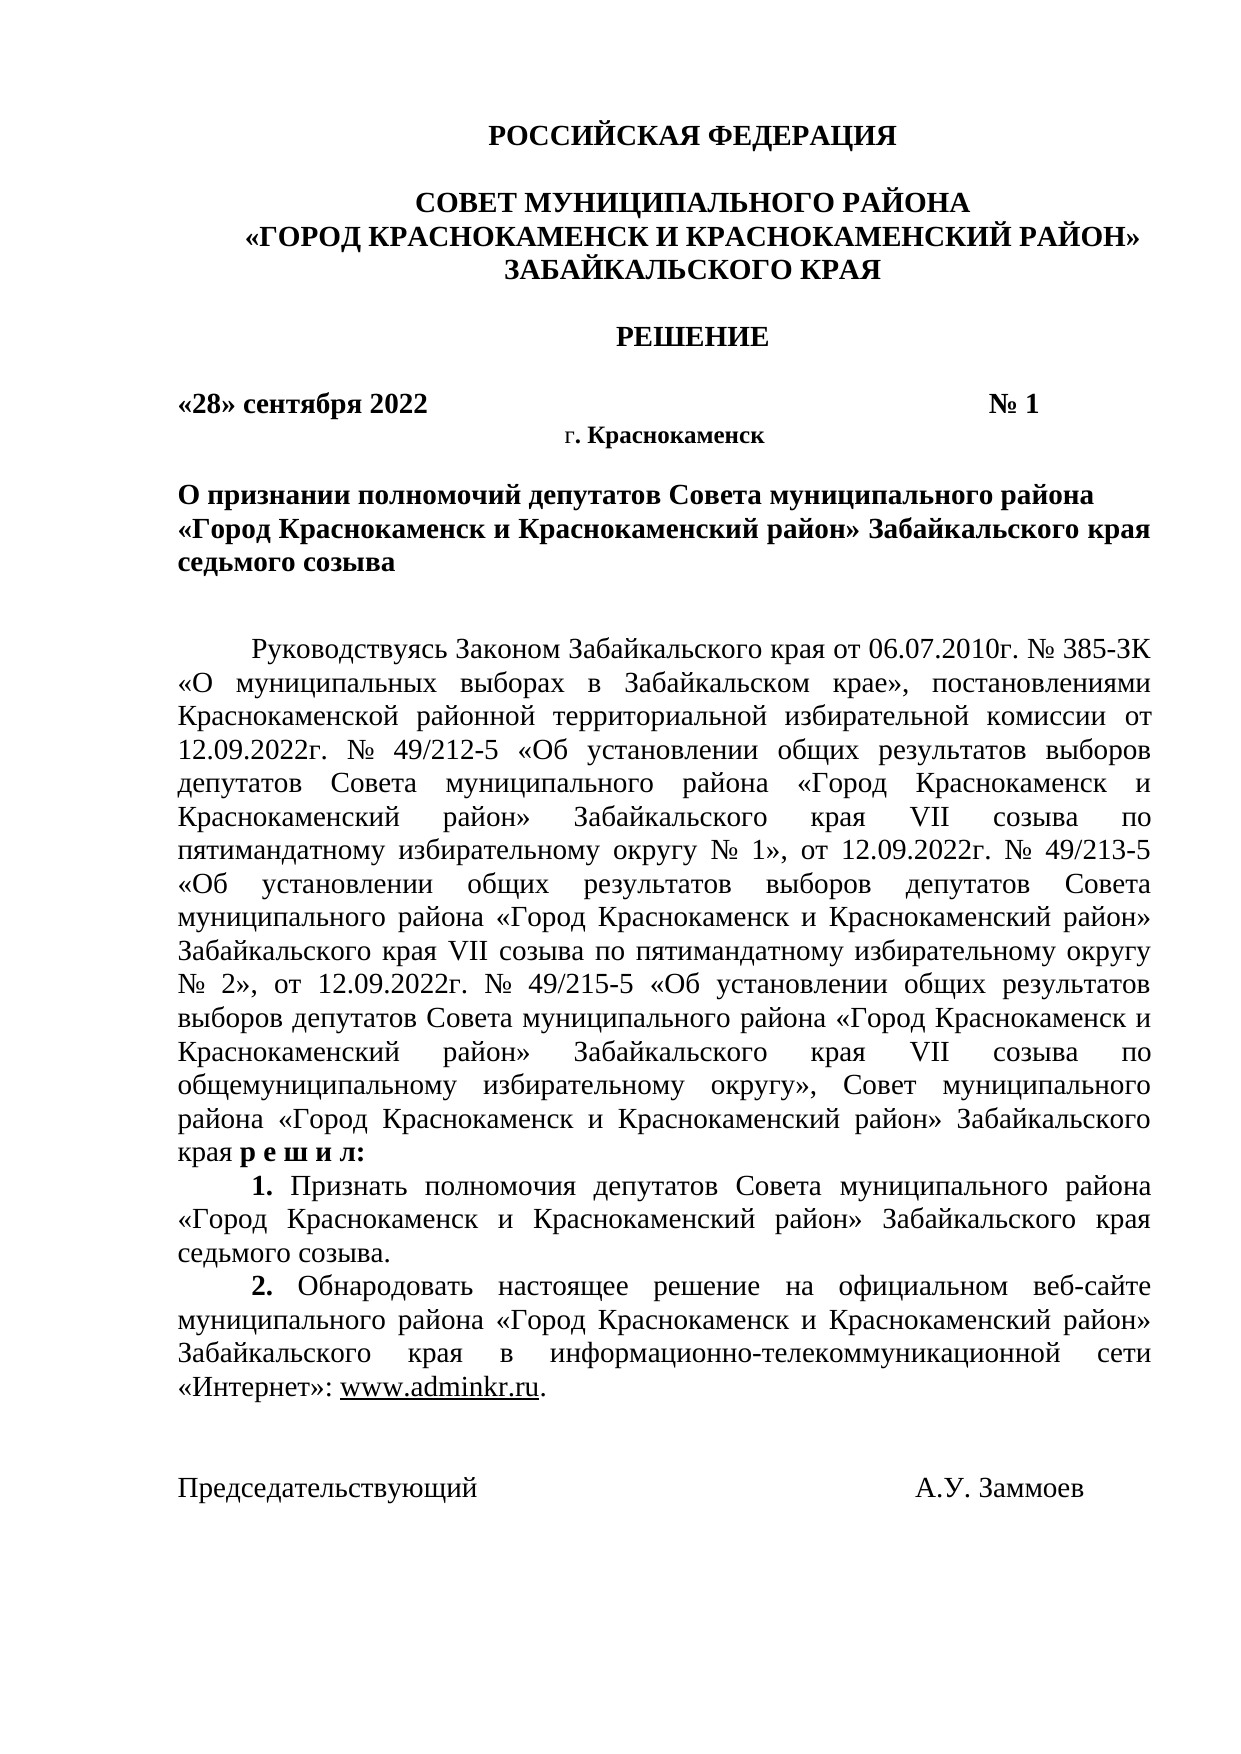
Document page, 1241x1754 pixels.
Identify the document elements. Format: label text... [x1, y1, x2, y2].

text О признании полномочий депутатов Совета муниципального района [177, 477, 1152, 511]
text РЕШЕНИЕ [177, 319, 1152, 353]
text СОВЕТ МУНИЦИПАЛЬНОГО РАЙОНА [177, 185, 1152, 219]
text «Город Краснокаменск и Краснокаменский район» Забайкальского края седьмого созыва [177, 511, 1152, 578]
text «28» сентября 2022 № 1 [177, 386, 1152, 420]
text Председательствующий А.У. Заммоев [177, 1470, 1152, 1503]
text г. Краснокаменск [177, 420, 1152, 449]
text 1. Признать полномочия депутатов Совета муниципального района «Город Краснокаменск и Краснокаменский район» Забайкальского края седьмого созыва. [177, 1168, 1152, 1268]
text «ГОРОД КРАСНОКАМЕНСК И КРАСНОКАМЕНСКИЙ РАЙОН» [177, 219, 1152, 252]
text РОССИЙСКАЯ ФЕДЕРАЦИЯ [177, 118, 1152, 152]
text Руководствуясь Законом Забайкальского края от 06.07.2010г. № 385-ЗК «О муниципальных выборах в Забайкальском крае», постановлениями Краснокаменской районной территориальной избирательной комиссии от 12.09.2022г. № 49/212-5 «Об установлении общих результатов выборов депутатов Совета муниципального района «Город Краснокаменск и Краснокаменский район» Забайкальского края VII созыва по пятимандатному избирательному округу № 1», от 12.09.2022г. № 49/213-5 «Об установлении общих результатов выборов депутатов Совета муниципального района «Город Краснокаменск и Краснокаменский район» Забайкальского края VII созыва по пятимандатному избирательному округу № 2», от 12.09.2022г. № 49/215-5 «Об установлении общих результатов выборов депутатов Совета муниципального района «Город Краснокаменск и Краснокаменский район» Забайкальского края VII созыва по общемуниципальному избирательному округу», Совет муниципального района «Город Краснокаменск и Краснокаменский район» Забайкальского края р е ш и л: [177, 631, 1152, 1168]
text 2. Обнародовать настоящее решение на официальном веб-сайте муниципального района «Город Краснокаменск и Краснокаменский район» Забайкальского края в информационно-телекоммуникационной сети «Интернет»: www.adminkr.ru. [177, 1268, 1152, 1403]
text ЗАБАЙКАЛЬСКОГО КРАЯ [177, 252, 1152, 286]
